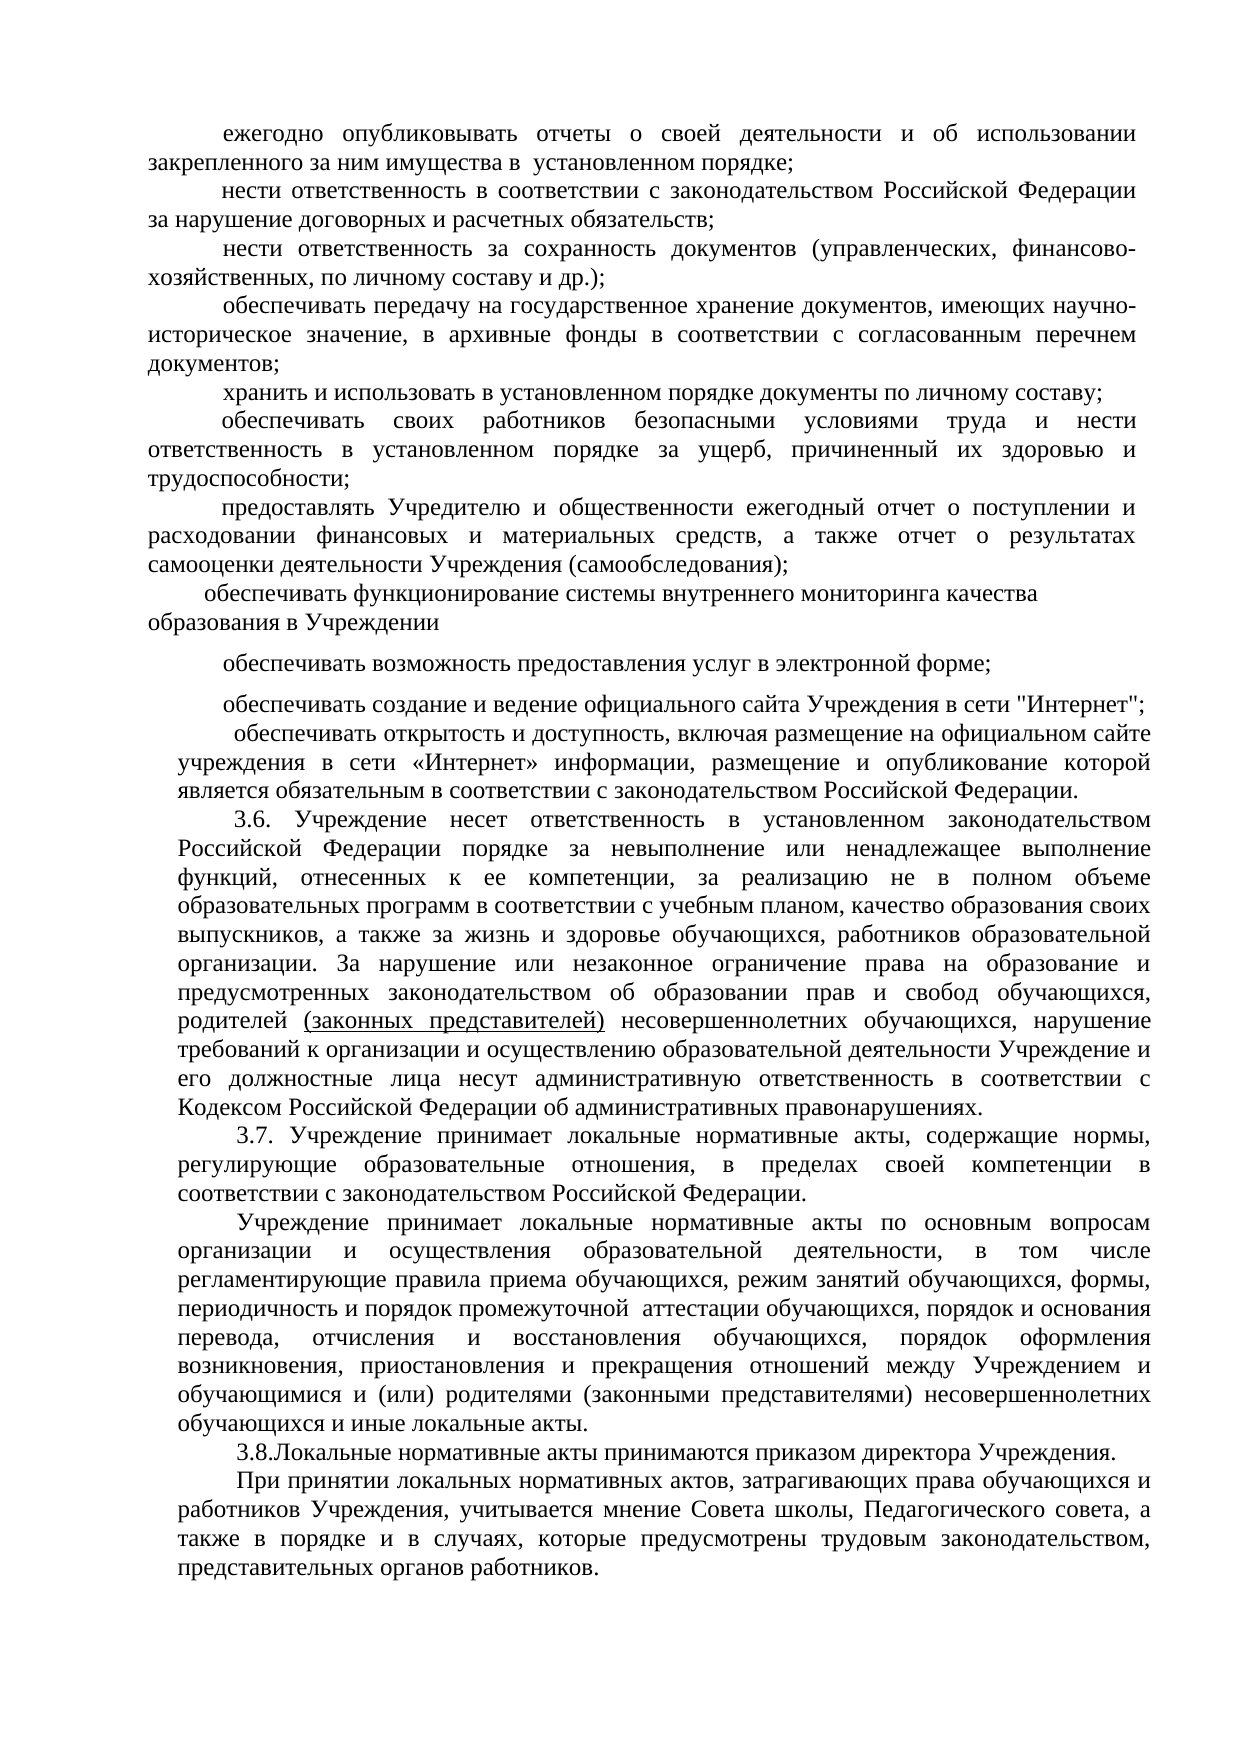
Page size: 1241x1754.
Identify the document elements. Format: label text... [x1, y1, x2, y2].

text обеспечивать открытость и доступность, включая размещение на официальном сайте учреждения в сети «Интернет» информации, размещение и опубликование которой является обязательным в соответствии с законодательством Российской Федерации. [177, 718, 1152, 804]
text Учреждение принимает локальные нормативные акты по основным вопросам организации и осуществления образовательной деятельности, в том числе регламентирующие правила приема обучающихся, режим занятий обучающихся, формы, периодичность и порядок промежуточной аттестации обучающихся, порядок и основания перевода, отчисления и восстановления обучающихся, порядок оформления возникновения, приостановления и прекращения отношений между Учреждением и обучающимися и (или) родителями (законными представителями) несовершеннолетних обучающихся и иные локальные акты. [177, 1207, 1152, 1437]
text 3.8.Локальные нормативные акты принимаются приказом директора Учреждения. [177, 1437, 1152, 1466]
text обеспечивать создание и ведение официального сайта Учреждения в сети "Интернет"; [148, 689, 1152, 718]
text предоставлять Учредителю и общественности ежегодный отчет о поступлении и расходовании финансовых и материальных средств, а также отчет о результатах самооценки деятельности Учреждения (самообследования); [148, 492, 1137, 578]
text При принятии локальных нормативных актов, затрагивающих права обучающихся и работников Учреждения, учитывается мнение Совета школы, Педагогического совета, а также в порядке и в случаях, которые предусмотрены трудовым законодательством, представительных органов работников. [177, 1466, 1152, 1581]
text нести ответственность за сохранность документов (управленческих, финансово-хозяйственных, по личному составу и др.); [148, 233, 1137, 291]
text хранить и использовать в установленном порядке документы по личному составу; [148, 377, 1137, 406]
text нести ответственность в соответствии с законодательством Российской Федерации за нарушение договорных и расчетных обязательств; [148, 176, 1137, 233]
text обеспечивать передачу на государственное хранение документов, имеющих научно-историческое значение, в архивные фонды в соответствии с согласованным перечнем документов; [148, 291, 1137, 377]
text ежегодно опубликовывать отчеты о своей деятельности и об использовании закрепленного за ним имущества в установленном порядке; [148, 118, 1137, 176]
text обеспечивать своих работников безопасными условиями труда и нести ответственность в установленном порядке за ущерб, причиненный их здоровью и трудоспособности; [148, 406, 1137, 492]
text 3.6. Учреждение несет ответственность в установленном законодательством Российской Федерации порядке за невыполнение или ненадлежащее выполнение функций, отнесенных к ее компетенции, за реализацию не в полном объеме образовательных программ в соответствии с учебным планом, качество образования своих выпускников, а также за жизнь и здоровье обучающихся, работников образовательной организации. За нарушение или незаконное ограничение права на образование и предусмотренных законодательством об образовании прав и свобод обучающихся, родителей (законных представителей) несовершеннолетних обучающихся, нарушение требований к организации и осуществлению образовательной деятельности Учреждение и его должностные лица несут административную ответственность в соответствии с Кодексом Российской Федерации об административных правонарушениях. [177, 804, 1152, 1121]
text обеспечивать функционирование системы внутреннего мониторинга качества образования в Учреждении [148, 578, 1137, 636]
text обеспечивать возможность предоставления услуг в электронной форме; [148, 648, 1137, 677]
text 3.7. Учреждение принимает локальные нормативные акты, содержащие нормы, регулирующие образовательные отношения, в пределах своей компетенции в соответствии с законодательством Российской Федерации. [177, 1121, 1152, 1207]
